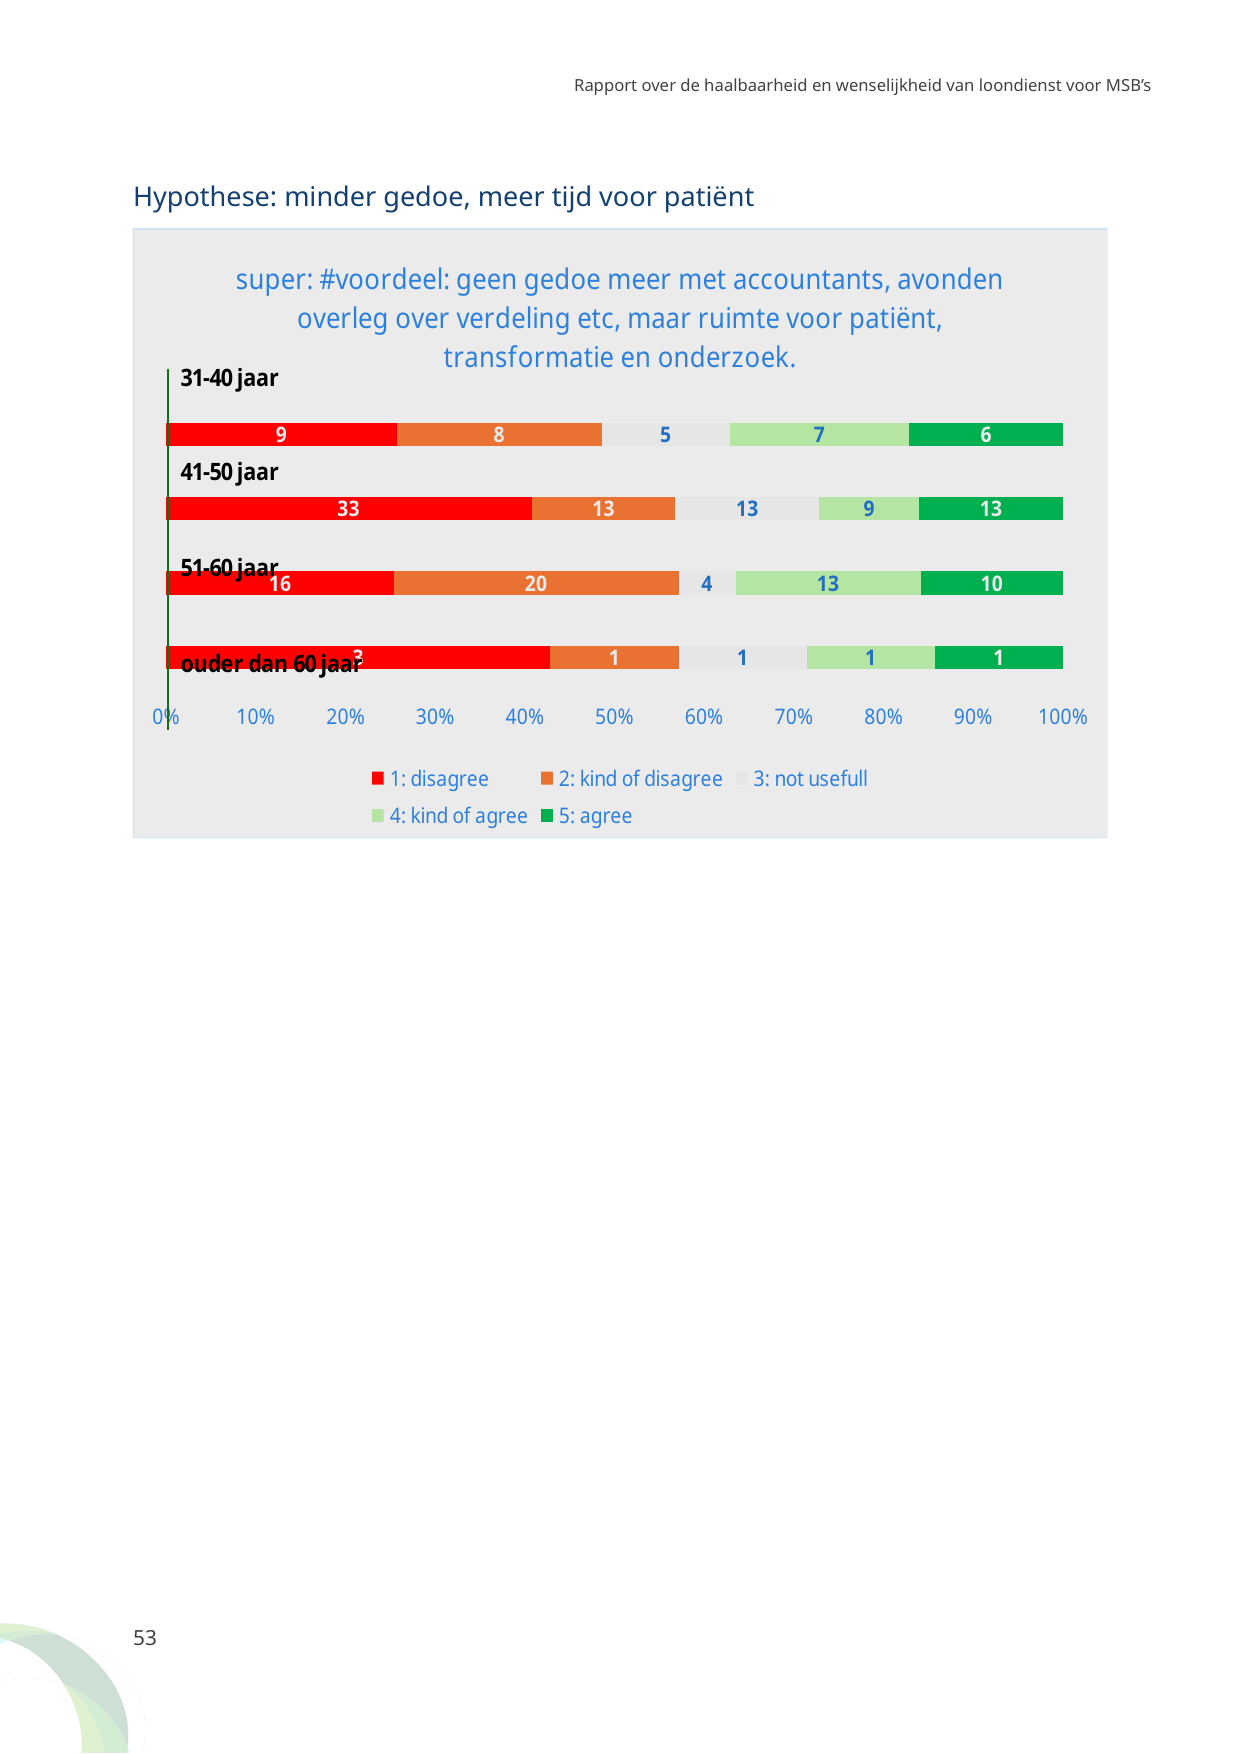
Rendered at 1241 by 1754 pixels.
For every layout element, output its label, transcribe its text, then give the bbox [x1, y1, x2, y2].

subtitle Hypothese: minder gedoe, meer tijd voor patiënt [133, 178, 1107, 215]
picture [0, 1604, 166, 1753]
